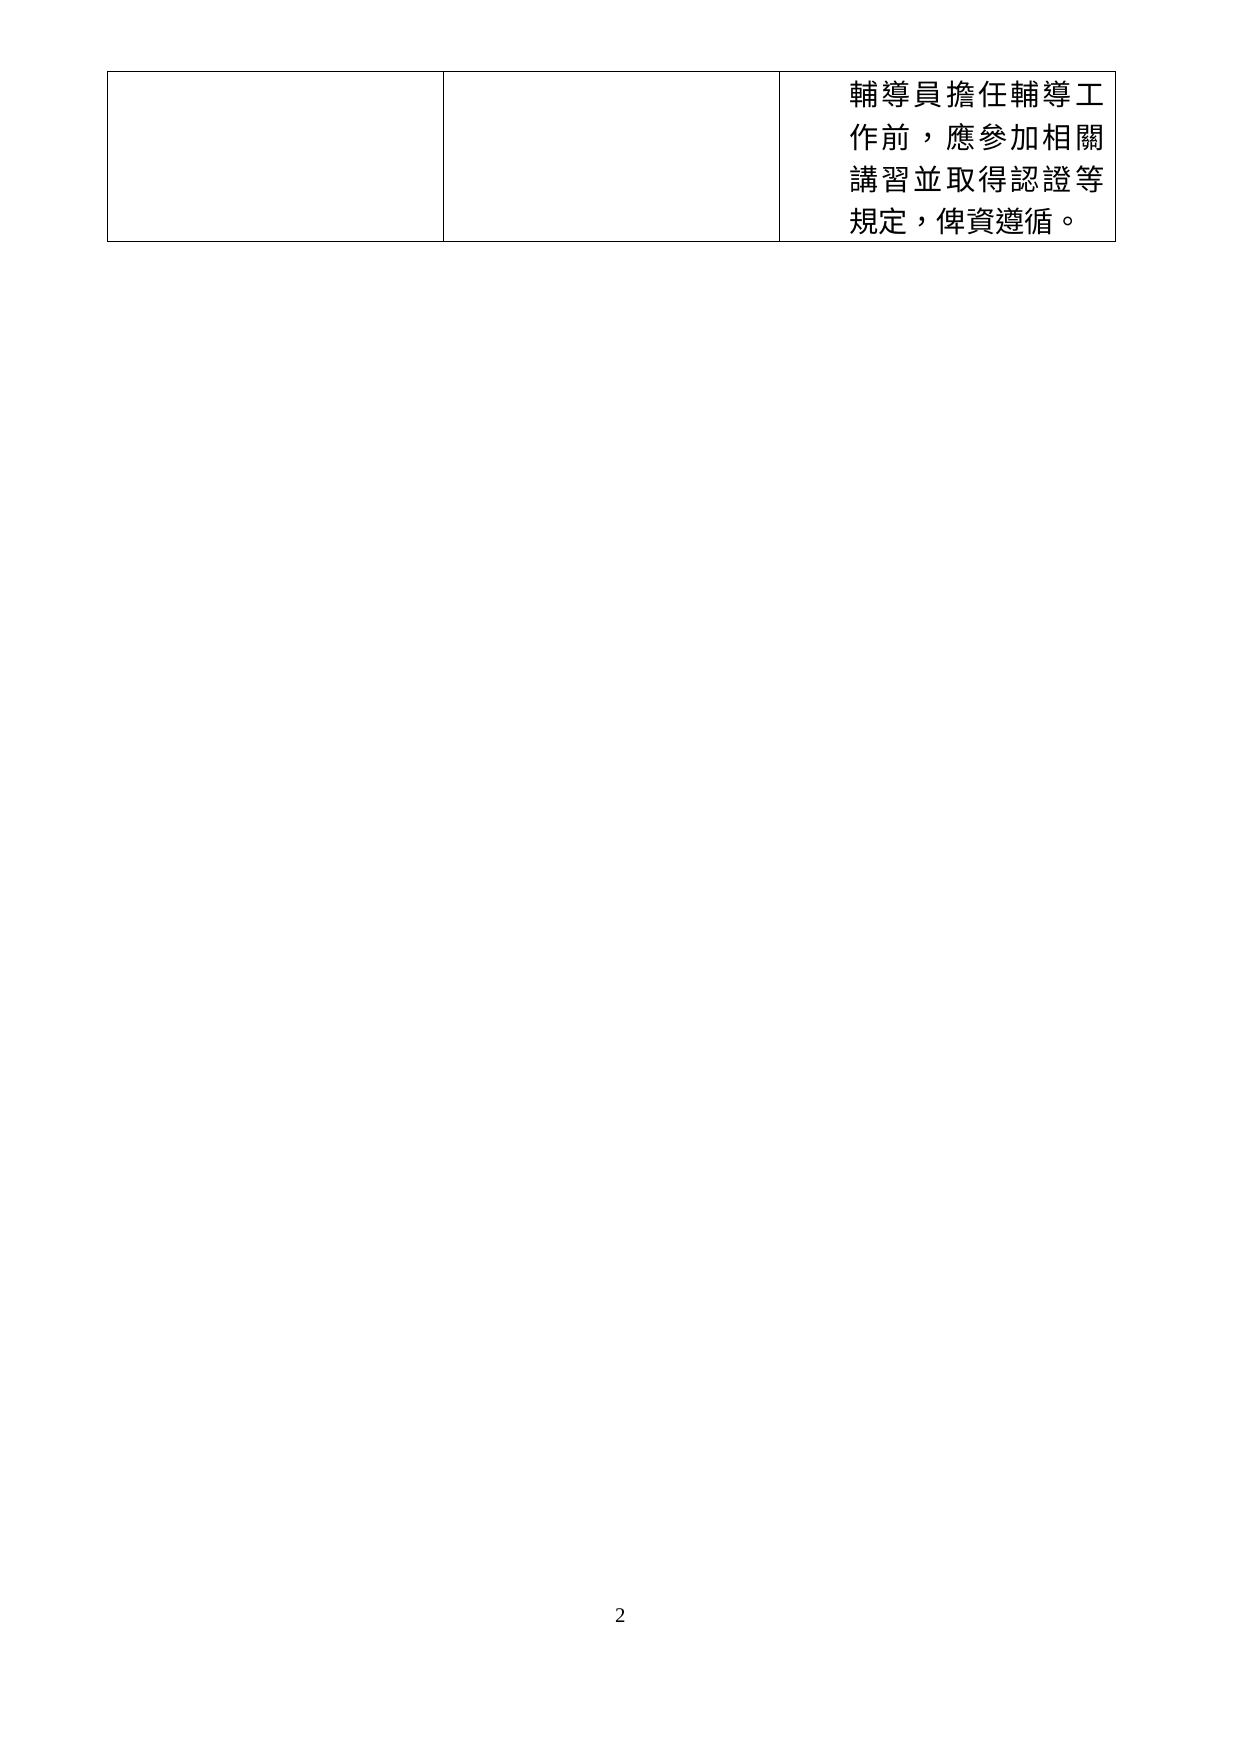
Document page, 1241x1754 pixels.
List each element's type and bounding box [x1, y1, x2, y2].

table_cell [444, 72, 779, 241]
table_cell [780, 72, 1115, 241]
table_cell [108, 72, 443, 241]
